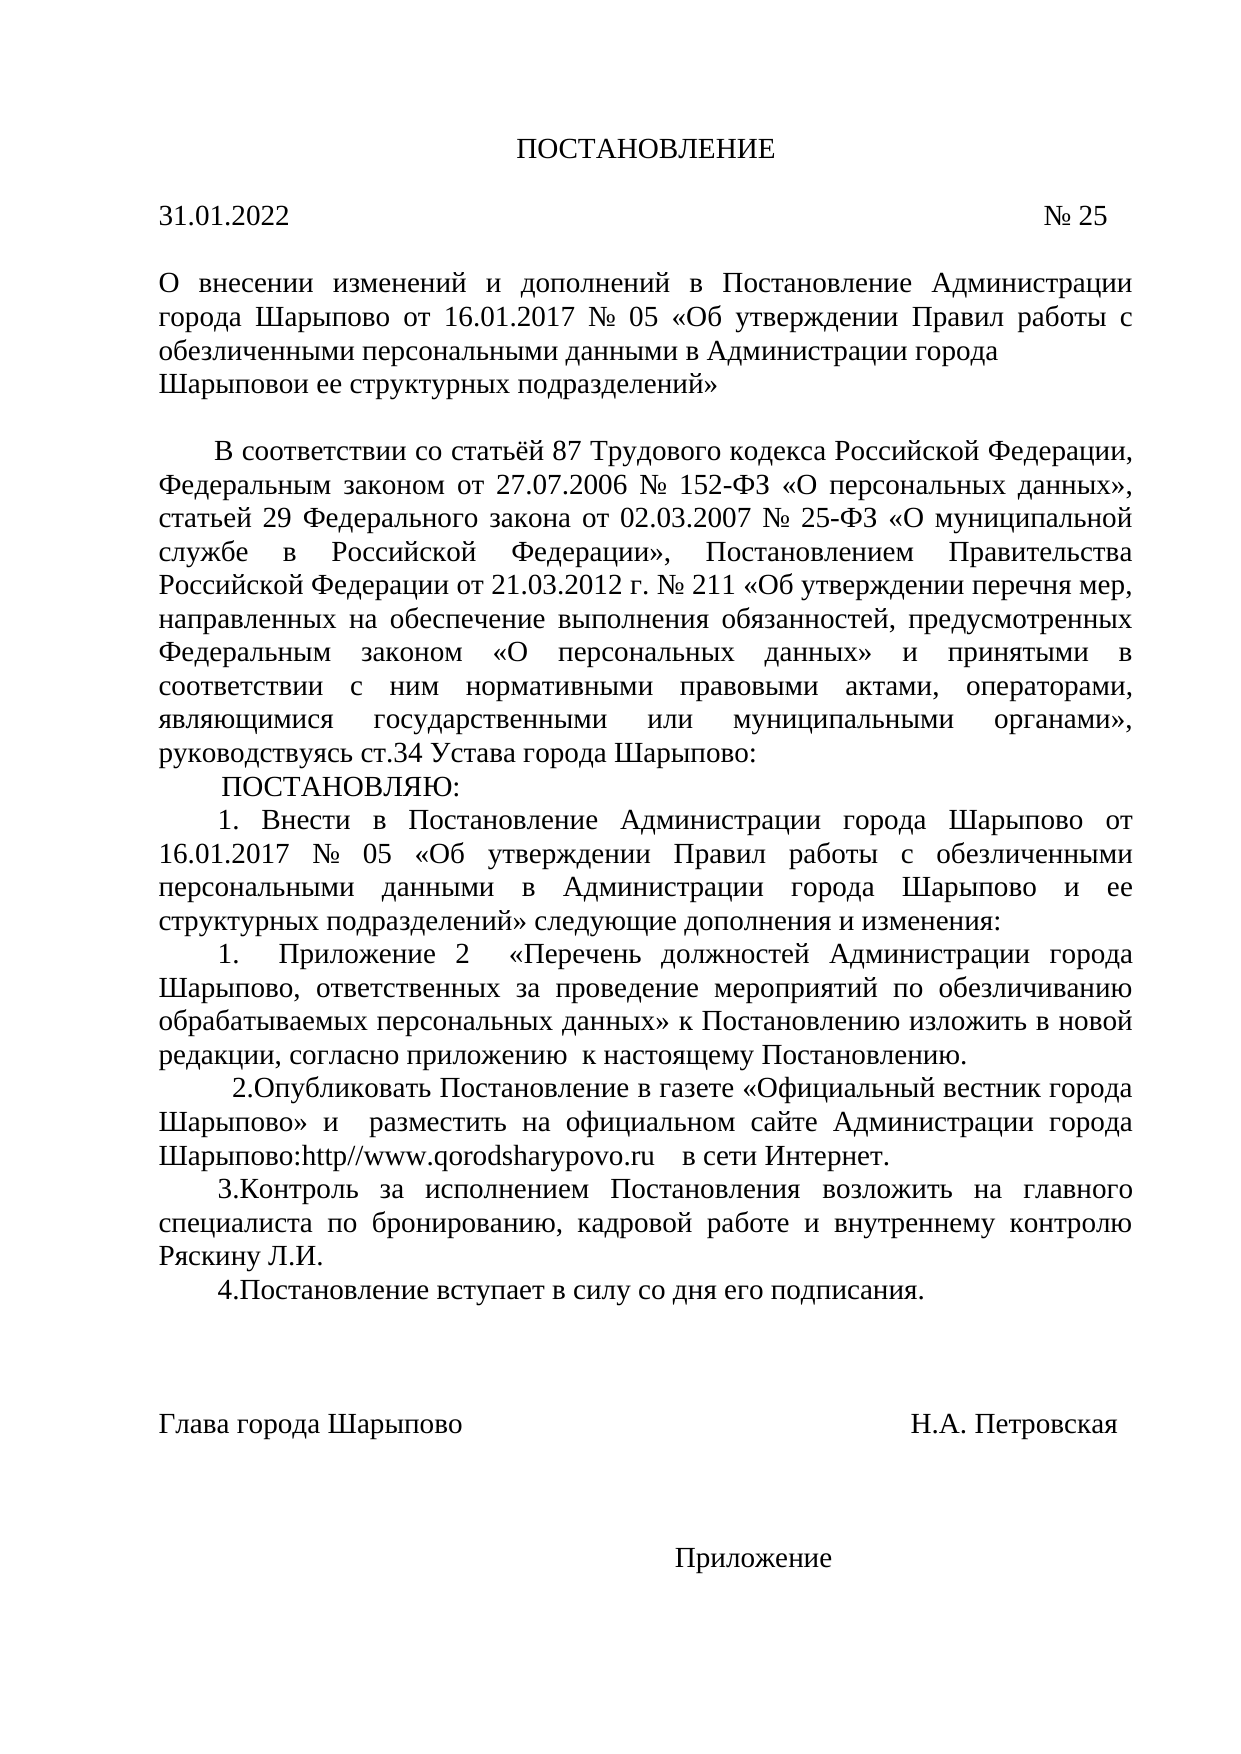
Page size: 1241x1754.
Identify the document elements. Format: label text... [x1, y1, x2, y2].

text Шарыповои ее структурных подразделений» [158, 366, 1133, 400]
text 2.Опубликовать Постановление в газете «Официальный вестник города Шарыпово» и разместить на официальном сайте Администрации города Шарыпово:http//www.qorodsharypovo.ru в сети Интернет. [158, 1071, 1133, 1171]
text ПОСТАНОВЛЯЮ: [158, 769, 1133, 802]
text В соответствии со статьёй 87 Трудового кодекса Российской Федерации, Федеральным законом от 27.07.2006 № 152-ФЗ «О персональных данных», статьей 29 Федерального закона от 02.03.2007 № 25-ФЗ «О муниципальной службе в Российской Федерации», Постановлением Правительства Российской Федерации от 21.03.2012 г. № 211 «Об утверждении перечня мер, направленных на обеспечение выполнения обязанностей, предусмотренных Федеральным законом «О персональных данных» и принятыми в соответствии с ним нормативными правовыми актами, операторами, являющимися государственными или муниципальными органами», руководствуясь ст.34 Устава города Шарыпово: [158, 433, 1133, 769]
list 4.Постановление вступает в силу со дня его подписания. [158, 1272, 1133, 1305]
list 3.Контроль за исполнением Постановления возложить на главного специалиста по бронированию, кадровой работе и внутреннему контролю Ряскину Л.И. [158, 1171, 1133, 1272]
text О внесении изменений и дополнений в Постановление Администрации города Шарыпово от 16.01.2017 № 05 «Об утверждении Правил работы с обезличенными персональными данными в Администрации города [158, 266, 1133, 366]
list 1. Приложение 2 «Перечень должностей Администрации города Шарыпово, ответственных за проведение мероприятий по обезличиванию обрабатываемых персональных данных» к Постановлению изложить в новой редакции, согласно приложению к настоящему Постановлению. [158, 936, 1133, 1071]
text Глава города Шарыпово Н.А. Петровская [158, 1406, 1133, 1439]
text ПОСТАНОВЛЕНИЕ [158, 131, 1133, 165]
list 1. Внести в Постановление Администрации города Шарыпово от 16.01.2017 № 05 «Об утверждении Правил работы с обезличенными персональными данными в Администрации города Шарыпово и ее структурных подразделений» следующие дополнения и изменения: [158, 802, 1133, 936]
text Приложение [158, 1540, 1133, 1574]
text 31.01.2022 № 25 [158, 198, 1133, 232]
